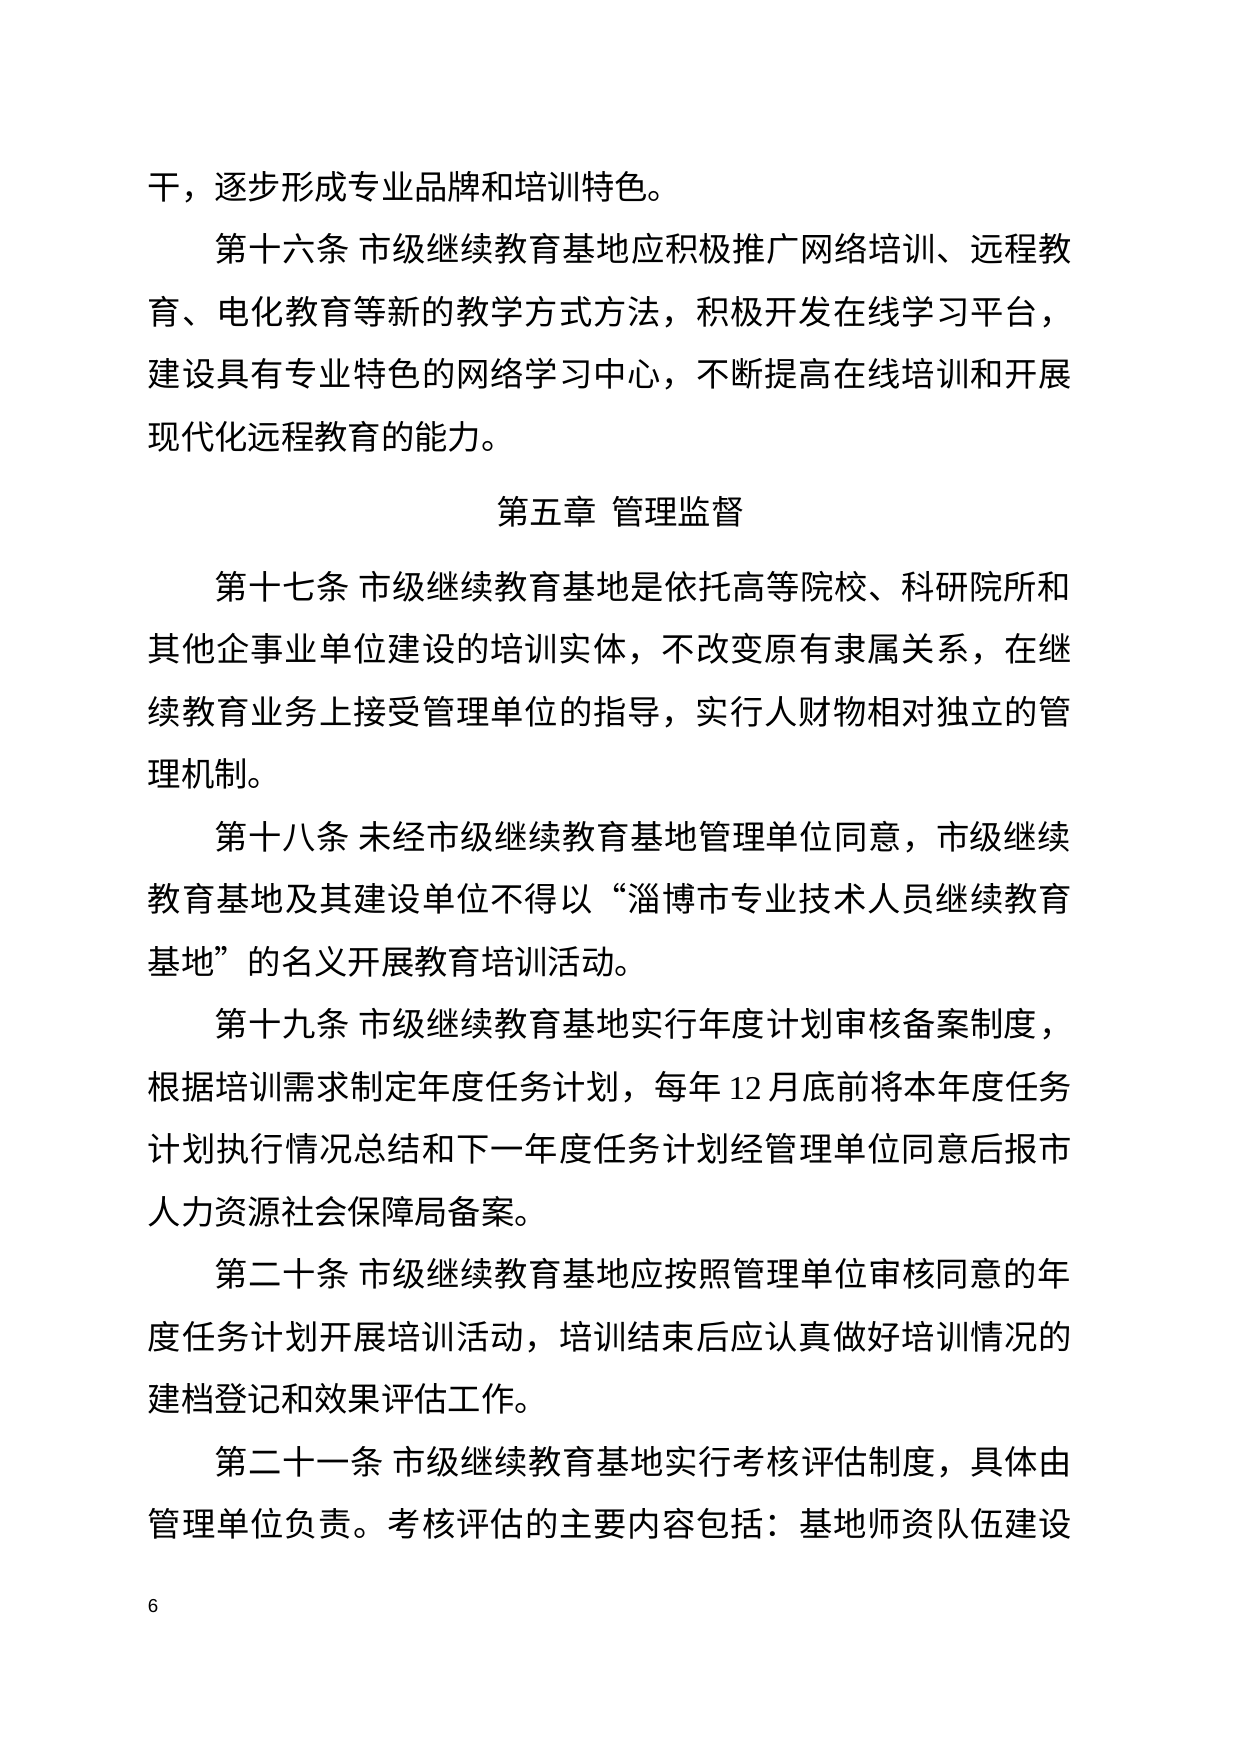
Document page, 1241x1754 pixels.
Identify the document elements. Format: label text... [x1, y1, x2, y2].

text 第二十条 市级继续教育基地应按照管理单位审核同意的年度任务计划开展培训活动，培训结束后应认真做好培训情况的建档登记和效果评估工作。 [148, 1237, 1072, 1424]
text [148, 1424, 1072, 1549]
text 第十九条 市级继续教育基地实行年度计划审核备案制度，根据培训需求制定年度任务计划，每年12月底前将本年度任务计划执行情况总结和下一年度任务计划经管理单位同意后报市人力资源社会保障局备案。 [148, 987, 1072, 1237]
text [148, 149, 1072, 212]
text 第十六条 市级继续教育基地应积极推广网络培训、远程教育、电化教育等新的教学方式方法，积极开发在线学习平台，建设具有专业特色的网络学习中心，不断提高在线培训和开展现代化远程教育的能力。 [148, 212, 1072, 462]
text 第十七条 市级继续教育基地是依托高等院校、科研院所和其他企事业单位建设的培训实体，不改变原有隶属关系，在继续教育业务上接受管理单位的指导，实行人财物相对独立的管理机制。 [148, 549, 1072, 799]
text 第十八条 未经市级继续教育基地管理单位同意，市级继续教育基地及其建设单位不得以“淄博市专业技术人员继续教育基地”的名义开展教育培训活动。 [148, 799, 1072, 987]
text 第五章 管理监督 [148, 474, 1093, 537]
